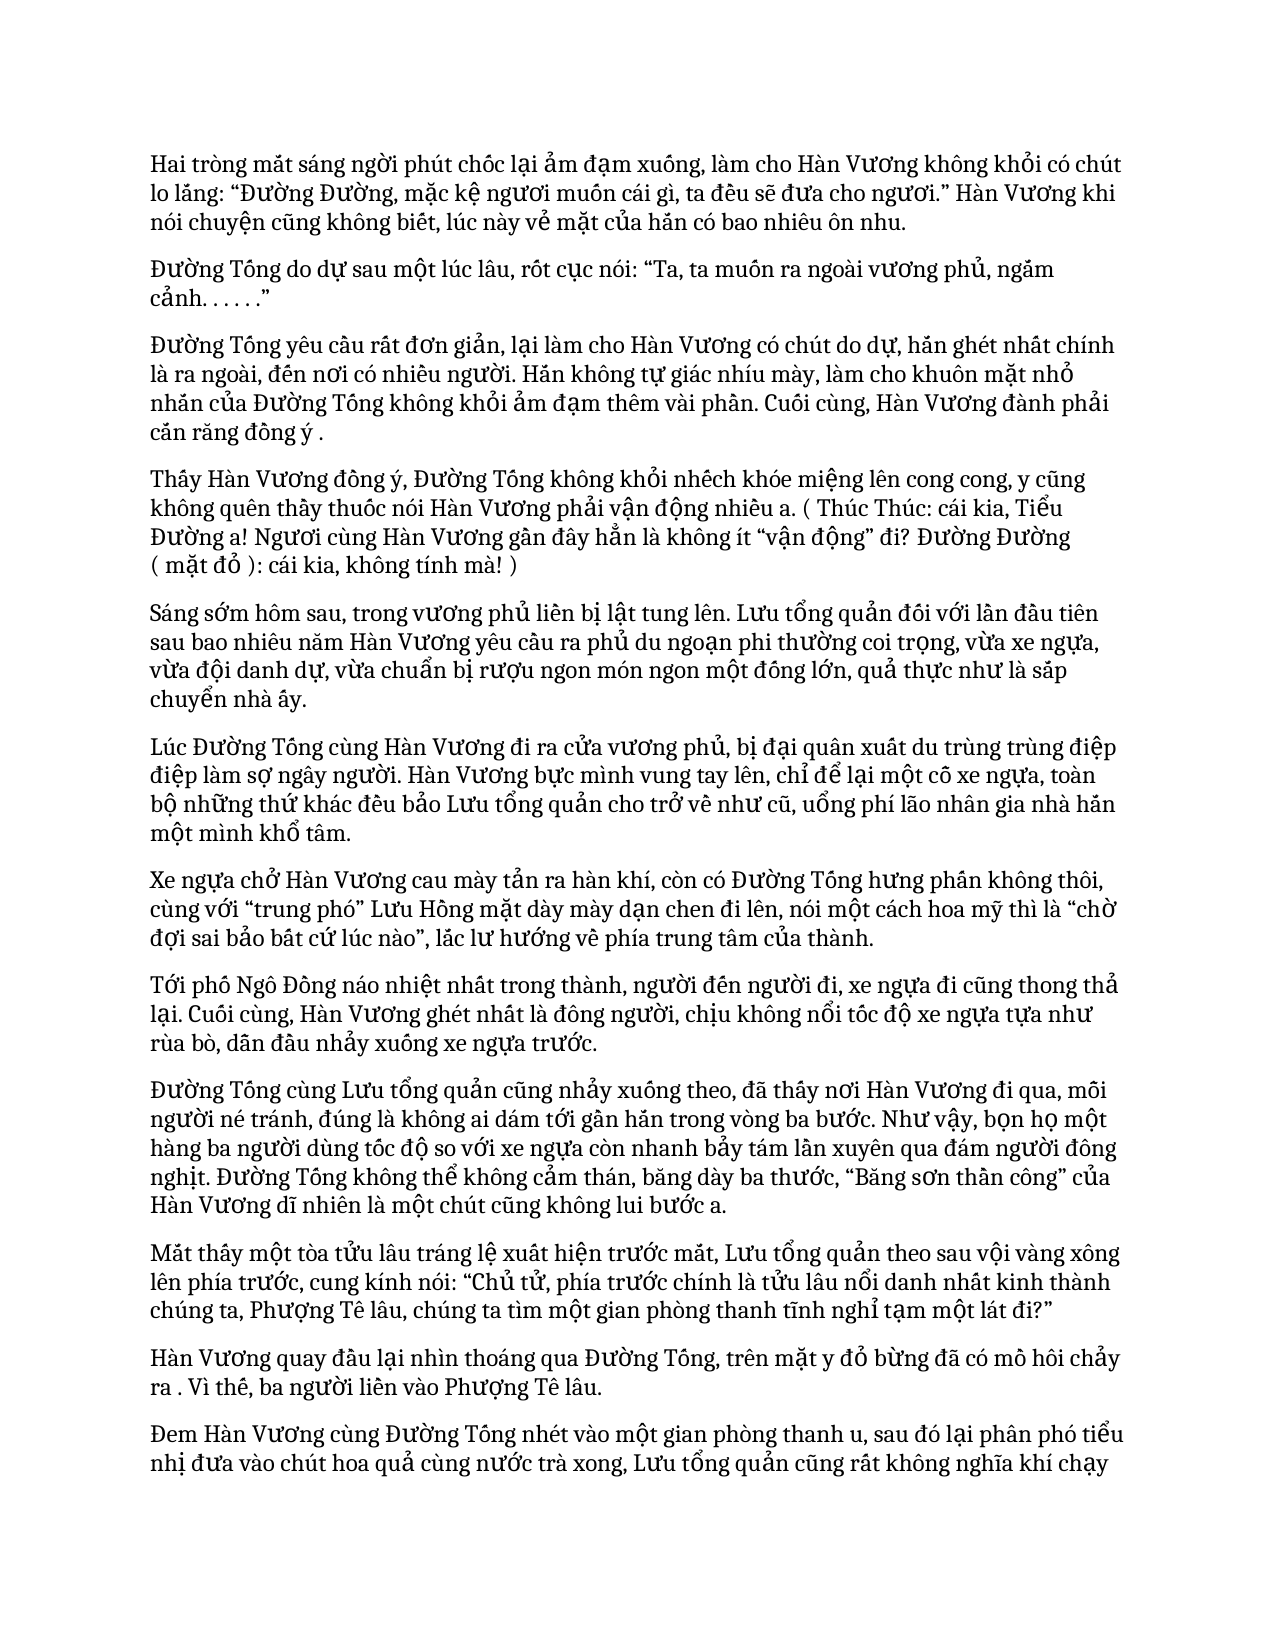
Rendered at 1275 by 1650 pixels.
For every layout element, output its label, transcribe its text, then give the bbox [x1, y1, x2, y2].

text Mắt thấy một tòa tửu lâu tráng lệ xuất hiện trước mắt, Lưu tổng quản theo sau vội vàng xông lên phía trước, cung kính nói: “Chủ tử, phía trước chính là tửu lâu nổi danh nhất kinh thành chúng ta, Phượng Tê lâu, chúng ta tìm một gian phòng thanh tĩnh nghỉ tạm một lát đi?” [150, 1239, 1125, 1325]
text Xe ngựa chở Hàn Vương cau mày tản ra hàn khí, còn có Đường Tống hưng phấn không thôi, cùng với “trung phó” Lưu Hồng mặt dày mày dạn chen đi lên, nói một cách hoa mỹ thì là “chờ đợi sai bảo bất cứ lúc nào”, lắc lư hướng về phía trung tâm của thành. [150, 866, 1125, 952]
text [150, 1420, 1125, 1477]
text Sáng sớm hôm sau, trong vương phủ liền bị lật tung lên. Lưu tổng quản đối với lần đầu tiên sau bao nhiêu năm Hàn Vương yêu cầu ra phủ du ngoạn phi thường coi trọng, vừa xe ngựa, vừa đội danh dự, vừa chuẩn bị rượu ngon món ngon một đống lớn, quả thực như là sắp chuyển nhà ấy. [150, 599, 1125, 714]
text Hai tròng mắt sáng ngời phút chốc lại ảm đạm xuống, làm cho Hàn Vương không khỏi có chút lo lắng: “Đường Đường, mặc kệ ngươi muốn cái gì, ta đều sẽ đưa cho ngươi.” Hàn Vương khi nói chuyện cũng không biết, lúc này vẻ mặt của hắn có bao nhiêu ôn nhu. [150, 150, 1125, 236]
text Tới phố Ngô Đồng náo nhiệt nhất trong thành, người đến người đi, xe ngựa đi cũng thong thả lại. Cuối cùng, Hàn Vương ghét nhất là đông người, chịu không nổi tốc độ xe ngựa tựa như rùa bò, dẫn đầu nhảy xuống xe ngựa trước. [150, 971, 1125, 1057]
text Đường Tống cùng Lưu tổng quản cũng nhảy xuống theo, đã thấy nơi Hàn Vương đi qua, mỗi người né tránh, đúng là không ai dám tới gần hắn trong vòng ba bước. Như vậy, bọn họ một hàng ba người dùng tốc độ so với xe ngựa còn nhanh bảy tám lần xuyên qua đám người đông nghịt. Đường Tống không thể không cảm thán, băng dày ba thước, “Băng sơn thần công” của Hàn Vương dĩ nhiên là một chút cũng không lui bước a. [150, 1076, 1125, 1220]
text Lúc Đường Tống cùng Hàn Vương đi ra cửa vương phủ, bị đại quân xuất du trùng trùng điệp điệp làm sợ ngây người. Hàn Vương bực mình vung tay lên, chỉ để lại một cỗ xe ngựa, toàn bộ những thứ khác đều bảo Lưu tổng quản cho trở về như cũ, uổng phí lão nhân gia nhà hắn một mình khổ tâm. [150, 732, 1125, 847]
text Đường Tống do dự sau một lúc lâu, rốt cục nói: “Ta, ta muốn ra ngoài vương phủ, ngắm cảnh. . . . . .” [150, 255, 1125, 312]
text Thấy Hàn Vương đồng ý, Đường Tống không khỏi nhếch khóe miệng lên cong cong, y cũng không quên thầy thuốc nói Hàn Vương phải vận động nhiều a. ( Thúc Thúc: cái kia, Tiểu Đường a! Ngươi cùng Hàn Vương gần đây hẳn là không ít “vận động” đi? Đường Đường ( mặt đỏ ): cái kia, không tính mà! ) [150, 465, 1125, 580]
text Hàn Vương quay đầu lại nhìn thoáng qua Đường Tống, trên mặt y đỏ bừng đã có mồ hôi chảy ra . Vì thế, ba người liền vào Phượng Tê lâu. [150, 1344, 1125, 1401]
text Đường Tống yêu cầu rất đơn giản, lại làm cho Hàn Vương có chút do dự, hắn ghét nhất chính là ra ngoài, đến nơi có nhiều người. Hắn không tự giác nhíu mày, làm cho khuôn mặt nhỏ nhắn của Đường Tống không khỏi ảm đạm thêm vài phần. Cuối cùng, Hàn Vương đành phải cắn răng đồng ý . [150, 331, 1125, 446]
